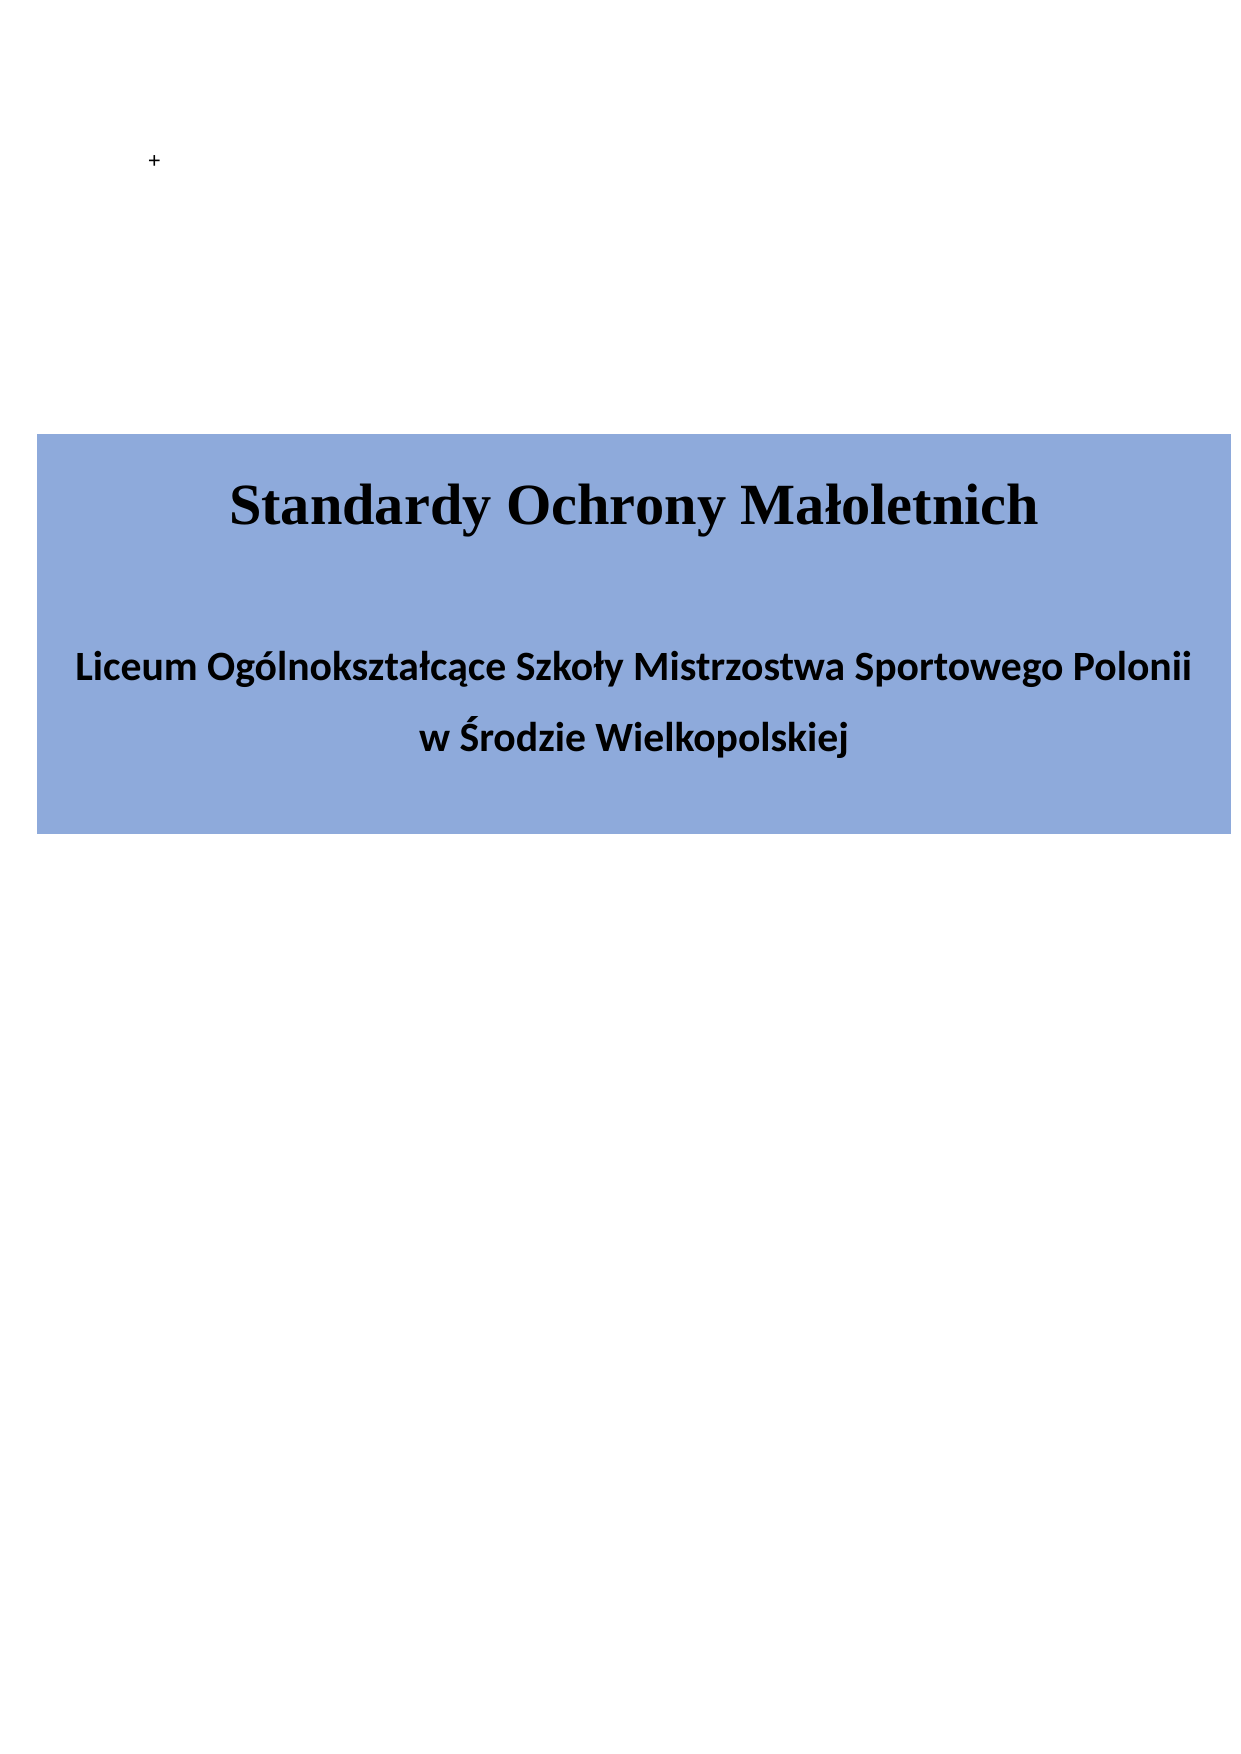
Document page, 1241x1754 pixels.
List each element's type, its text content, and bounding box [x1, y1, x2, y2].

text + [148, 148, 1092, 174]
